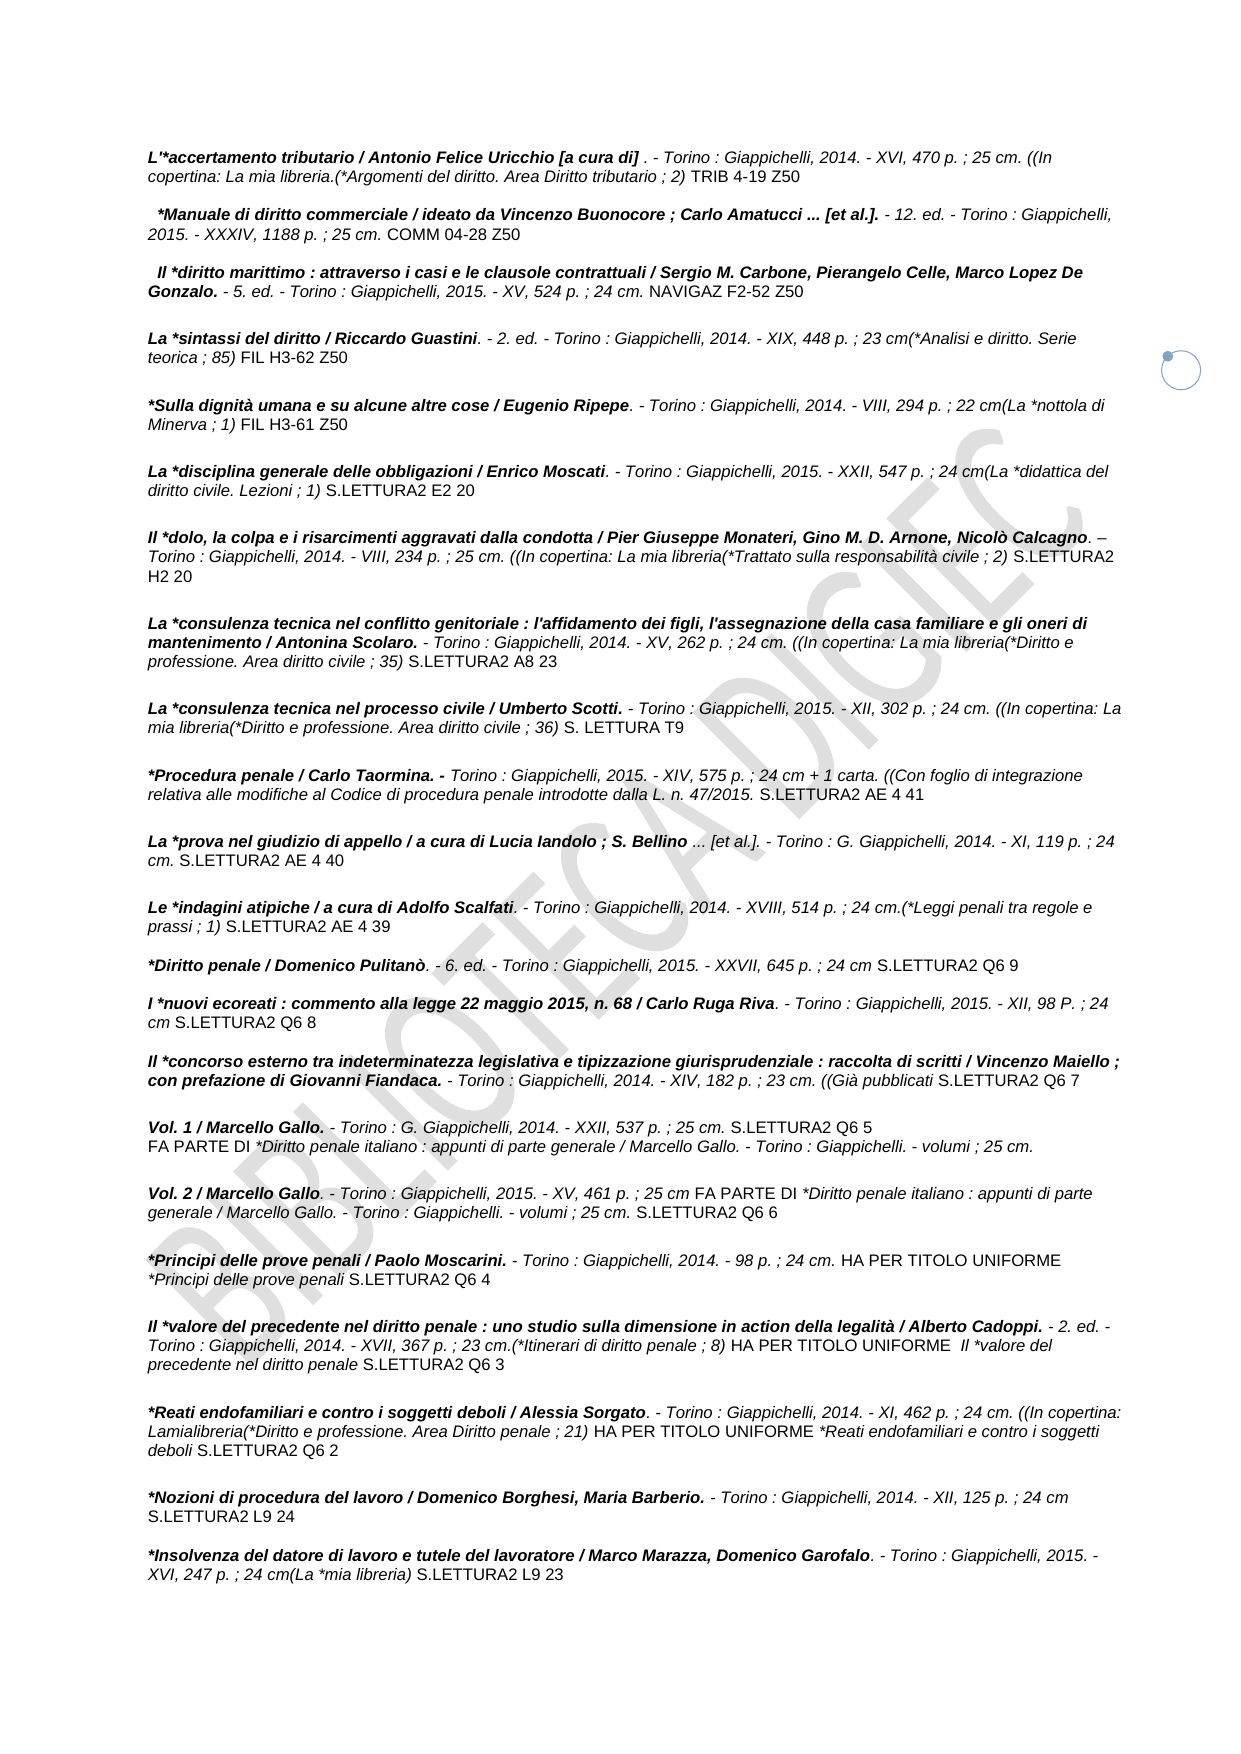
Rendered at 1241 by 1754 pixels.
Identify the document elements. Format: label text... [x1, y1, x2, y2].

text cm. S.LETTURA2 AE 4 40 [148, 851, 1122, 870]
text cm S.LETTURA2 Q6 8 [148, 1013, 1122, 1032]
text prassi ; 1) S.LETTURA2 AE 4 39 [148, 917, 1122, 936]
text I *nuovi ecoreati : commento alla legge 22 maggio 2015, n. 68 / Carlo Ruga Riva. - Torino : Giappichelli, 2015. - XII, 98 P. ; 24 [148, 994, 1122, 1013]
text Minerva ; 1) FIL H3-61 Z50 [148, 414, 1122, 434]
text relativa alle modifiche al Codice di procedura penale introdotte dalla L. n. 47/2015. S.LETTURA2 AE 4 41 [148, 784, 1122, 804]
text La *prova nel giudizio di appello / a cura di Lucia Iandolo ; S. Bellino ... [et al.]. - Torino : G. Giappichelli, 2014. - XI, 119 p. ; 24 [148, 832, 1122, 851]
text Torino : Giappichelli, 2014. - XVII, 367 p. ; 23 cm.(*Itinerari di diritto penale ; 8) HA PER TITOLO UNIFORME Il *valore del precedente nel diritto penale S.LETTURA2 Q6 3 [148, 1336, 1122, 1374]
text *Diritto penale / Domenico Pulitanò. - 6. ed. - Torino : Giappichelli, 2015. - XXVII, 645 p. ; 24 cm S.LETTURA2 Q6 9 [148, 956, 1122, 975]
text Il *dolo, la colpa e i risarcimenti aggravati dalla condotta / Pier Giuseppe Monateri, Gino M. D. Arnone, Nicolò Calcagno. – Torino : Giappichelli, 2014. - VIII, 234 p. ; 25 cm. ((In copertina: La mia libreria(*Trattato sulla responsabilità civile ; 2) S.LETTURA2 H2 20 [148, 528, 1122, 586]
text *Insolvenza del datore di lavoro e tutele del lavoratore / Marco Marazza, Domenico Garofalo. - Torino : Giappichelli, 2015. - XVI, 247 p. ; 24 cm(La *mia libreria) S.LETTURA2 L9 23 [148, 1545, 1122, 1584]
text Il *concorso esterno tra indeterminatezza legislativa e tipizzazione giurisprudenziale : raccolta di scritti / Vincenzo Maiello ; con prefazione di Giovanni Fiandaca. - Torino : Giappichelli, 2014. - XIV, 182 p. ; 23 cm. ((Già pubblicati S.LETTURA2 Q6 7 [148, 1051, 1122, 1090]
text mia libreria(*Diritto e professione. Area diritto civile ; 36) S. LETTURA T9 [148, 718, 1122, 737]
text teorica ; 85) FIL H3-62 Z50 [148, 348, 1122, 367]
text professione. Area diritto civile ; 35) S.LETTURA2 A8 23 [148, 652, 1122, 671]
text Il *valore del precedente nel diritto penale : uno studio sulla dimensione in action della legalità / Alberto Cadoppi. - 2. ed. - [148, 1317, 1122, 1336]
text La *disciplina generale delle obbligazioni / Enrico Moscati. - Torino : Giappichelli, 2015. - XXII, 547 p. ; 24 cm(La *didattica del [148, 462, 1122, 481]
text Vol. 1 / Marcello Gallo. - Torino : G. Giappichelli, 2014. - XXII, 537 p. ; 25 cm. S.LETTURA2 Q6 5 [148, 1118, 1122, 1137]
text La *sintassi del diritto / Riccardo Guastini. - 2. ed. - Torino : Giappichelli, 2014. - XIX, 448 p. ; 23 cm(*Analisi e diritto. Serie [148, 329, 1122, 348]
text *Sulla dignità umana e su alcune altre cose / Eugenio Ripepe. - Torino : Giappichelli, 2014. - VIII, 294 p. ; 22 cm(La *nottola di [148, 395, 1122, 414]
text mantenimento / Antonina Scolaro. - Torino : Giappichelli, 2014. - XV, 262 p. ; 24 cm. ((In copertina: La mia libreria(*Diritto e [148, 633, 1122, 652]
text *Principi delle prove penali / Paolo Moscarini. - Torino : Giappichelli, 2014. - 98 p. ; 24 cm. HA PER TITOLO UNIFORME *Principi delle prove penali S.LETTURA2 Q6 4 [148, 1251, 1122, 1289]
text La *consulenza tecnica nel conflitto genitoriale : l'affidamento dei figli, l'assegnazione della casa familiare e gli oneri di [148, 613, 1122, 633]
text La *consulenza tecnica nel processo civile / Umberto Scotti. - Torino : Giappichelli, 2015. - XII, 302 p. ; 24 cm. ((In copertina: La [148, 699, 1122, 718]
text Il *diritto marittimo : attraverso i casi e le clausole contrattuali / Sergio M. Carbone, Pierangelo Celle, Marco Lopez De Gonzalo. - 5. ed. - Torino : Giappichelli, 2015. - XV, 524 p. ; 24 cm. NAVIGAZ F2-52 Z50 [148, 263, 1122, 301]
text L'*accertamento tributario / Antonio Felice Uricchio [a cura di] . - Torino : Giappichelli, 2014. - XVI, 470 p. ; 25 cm. ((In copertina: La mia libreria.(*Argomenti del diritto. Area Diritto tributario ; 2) TRIB 4-19 Z50 [148, 148, 1122, 186]
text *Reati endofamiliari e contro i soggetti deboli / Alessia Sorgato. - Torino : Giappichelli, 2014. - XI, 462 p. ; 24 cm. ((In copertina: [148, 1402, 1122, 1422]
text Le *indagini atipiche / a cura di Adolfo Scalfati. - Torino : Giappichelli, 2014. - XVIII, 514 p. ; 24 cm.(*Leggi penali tra regole e [148, 898, 1122, 917]
text Lamialibreria(*Diritto e professione. Area Diritto penale ; 21) HA PER TITOLO UNIFORME *Reati endofamiliari e contro i soggetti deboli S.LETTURA2 Q6 2 [148, 1422, 1122, 1460]
text *Procedura penale / Carlo Taormina. - Torino : Giappichelli, 2015. - XIV, 575 p. ; 24 cm + 1 carta. ((Con foglio di integrazione [148, 765, 1122, 784]
text 2015. - XXXIV, 1188 p. ; 25 cm. COMM 04-28 Z50 [148, 224, 1122, 243]
text Vol. 2 / Marcello Gallo. - Torino : Giappichelli, 2015. - XV, 461 p. ; 25 cm FA PARTE DI *Diritto penale italiano : appunti di parte generale / Marcello Gallo. - Torino : Giappichelli. - volumi ; 25 cm. S.LETTURA2 Q6 6 [148, 1184, 1122, 1222]
text *Manuale di diritto commerciale / ideato da Vincenzo Buonocore ; Carlo Amatucci ... [et al.]. - 12. ed. - Torino : Giappichelli, [148, 205, 1122, 224]
text FA PARTE DI *Diritto penale italiano : appunti di parte generale / Marcello Gallo. - Torino : Giappichelli. - volumi ; 25 cm. [148, 1137, 1122, 1156]
text diritto civile. Lezioni ; 1) S.LETTURA2 E2 20 [148, 481, 1122, 500]
text *Nozioni di procedura del lavoro / Domenico Borghesi, Maria Barberio. - Torino : Giappichelli, 2014. - XII, 125 p. ; 24 cm S.LETTURA2 L9 24 [148, 1488, 1122, 1526]
